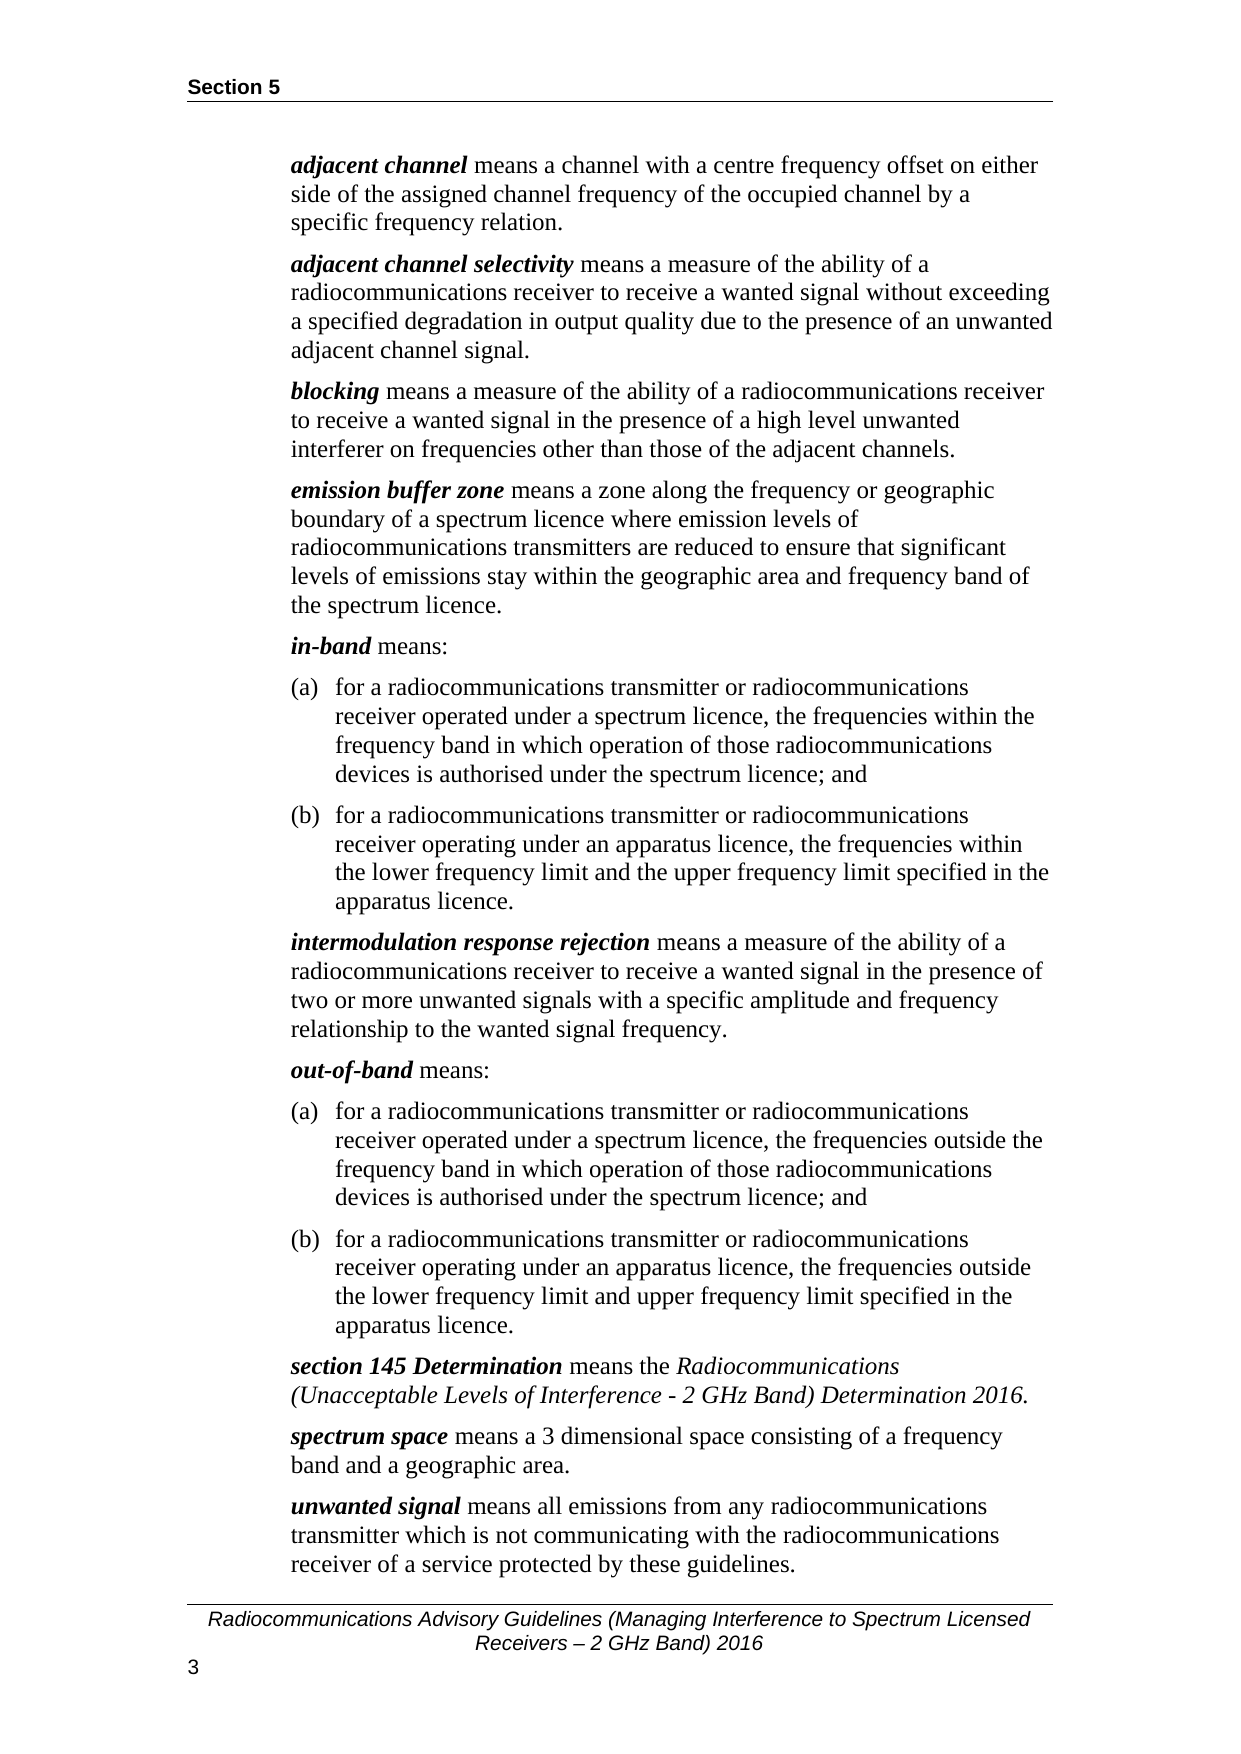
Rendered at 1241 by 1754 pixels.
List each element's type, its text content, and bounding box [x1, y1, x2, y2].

text adjacent channel selectivity means a measure of the ability of a radiocommunications receiver to receive a wanted signal without exceeding a specified degradation in output quality due to the presence of an unwanted adjacent channel signal. [291, 249, 1053, 364]
text in-band means: [291, 631, 1053, 660]
list for a radiocommunications transmitter or radiocommunications receiver operating under an apparatus licence, the frequencies outside the lower frequency limit and upper frequency limit specified in the apparatus licence. [291, 1224, 1053, 1339]
text blocking means a measure of the ability of a radiocommunications receiver to receive a wanted signal in the presence of a high level unwanted interferer on frequencies other than those of the adjacent channels. [291, 376, 1053, 462]
text section 145 Determination means the Radiocommunications (Unacceptable Levels of Interference - 2 GHz Band) Determination 2016. [291, 1351, 1053, 1409]
text spectrum space means a 3 dimensional space consisting of a frequency band and a geographic area. [291, 1421, 1053, 1479]
text unwanted signal means all emissions from any radiocommunications transmitter which is not communicating with the radiocommunications receiver of a service protected by these guidelines. [291, 1491, 1053, 1577]
text emission buffer zone means a zone along the frequency or geographic boundary of a spectrum licence where emission levels of radiocommunications transmitters are reduced to ensure that significant levels of emissions stay within the geographic area and frequency band of the spectrum licence. [291, 475, 1053, 619]
list for a radiocommunications transmitter or radiocommunications receiver operating under an apparatus licence, the frequencies within the lower frequency limit and the upper frequency limit specified in the apparatus licence. [291, 800, 1053, 915]
list for a radiocommunications transmitter or radiocommunications receiver operated under a spectrum licence, the frequencies outside the frequency band in which operation of those radiocommunications devices is authorised under the spectrum licence; and [291, 1096, 1053, 1211]
text intermodulation response rejection means a measure of the ability of a radiocommunications receiver to receive a wanted signal in the presence of two or more unwanted signals with a specific amplitude and frequency relationship to the wanted signal frequency. [291, 927, 1053, 1042]
text adjacent channel means a channel with a centre frequency offset on either side of the assigned channel frequency of the occupied channel by a specific frequency relation. [291, 150, 1053, 236]
text out-of-band means: [291, 1055, 1053, 1084]
list for a radiocommunications transmitter or radiocommunications receiver operated under a spectrum licence, the frequencies within the frequency band in which operation of those radiocommunications devices is authorised under the spectrum licence; and [291, 672, 1053, 787]
